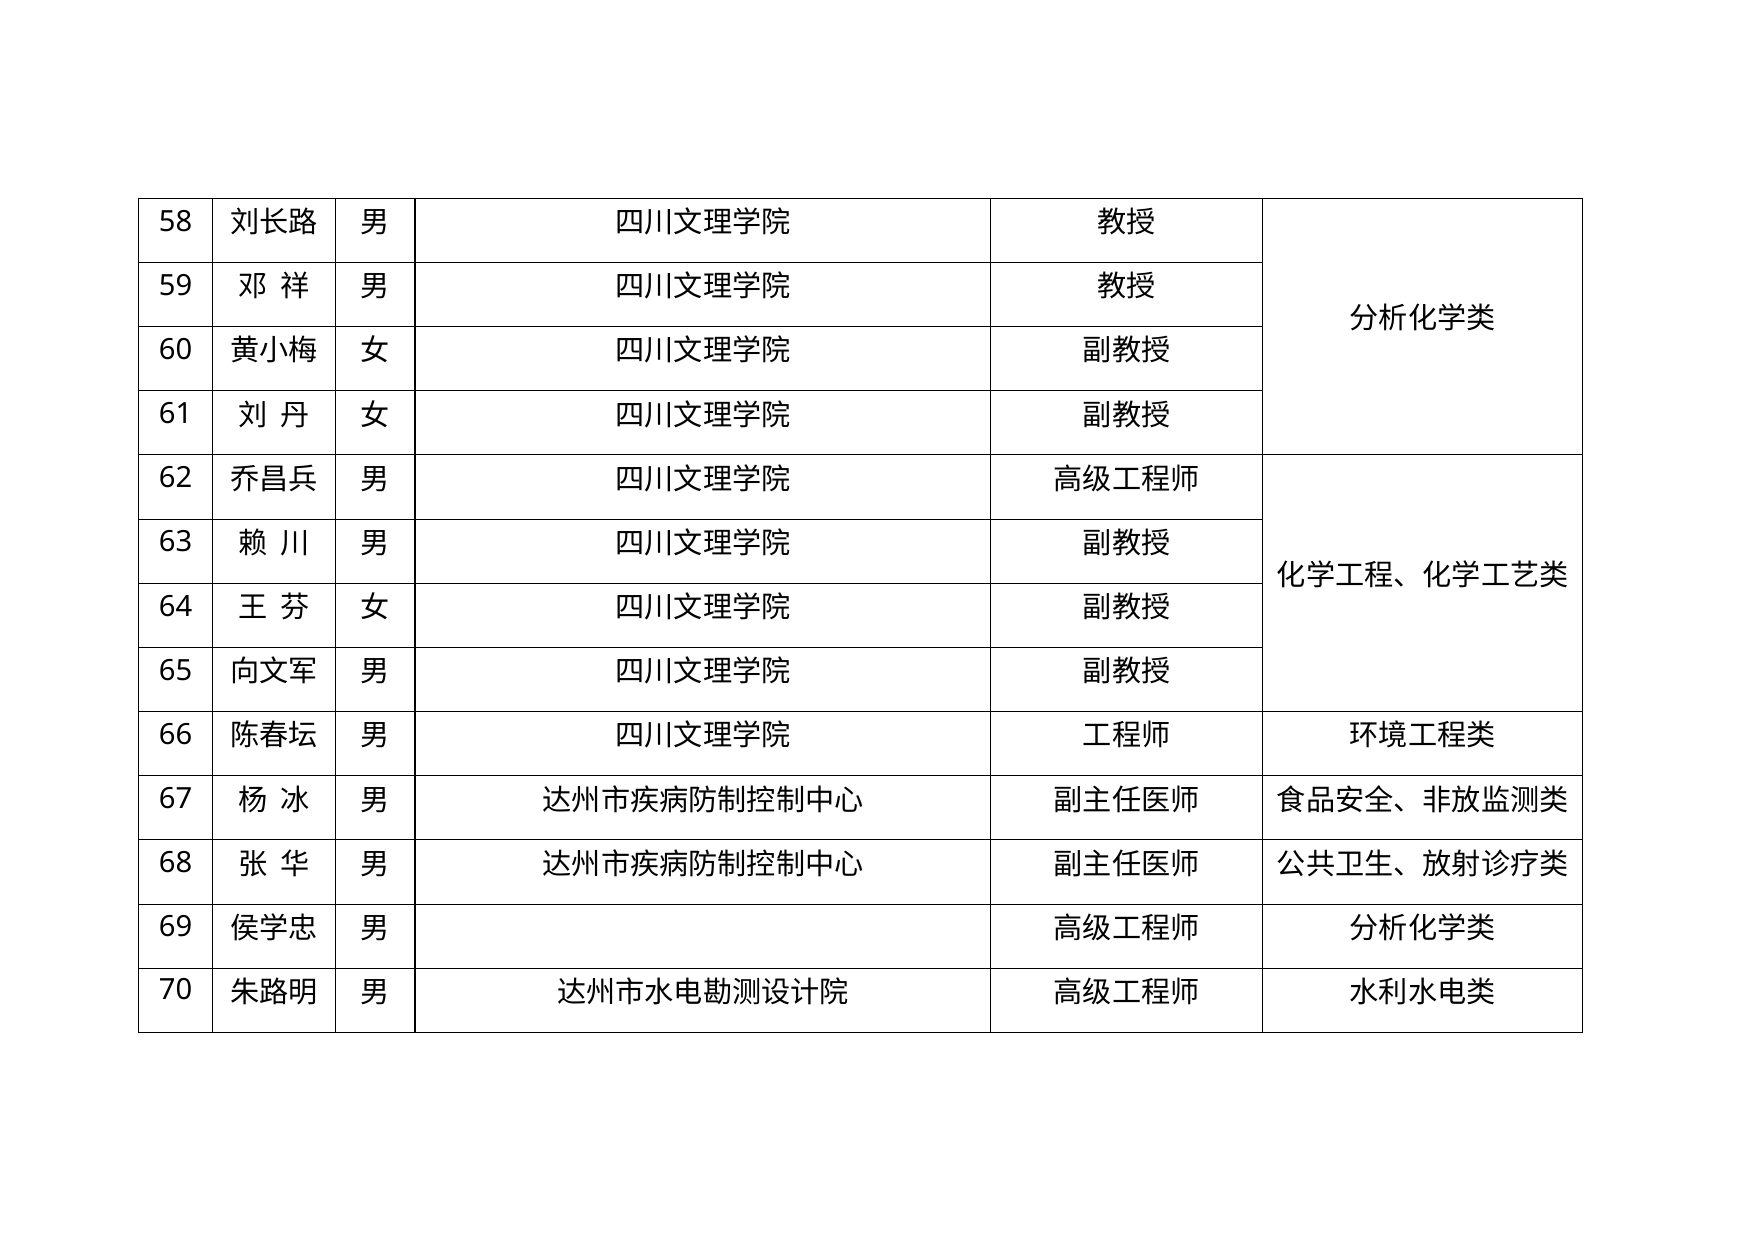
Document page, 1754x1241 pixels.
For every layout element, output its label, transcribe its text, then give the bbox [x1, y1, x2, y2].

table_cell 化学工程、化学工艺类 [1263, 455, 1582, 711]
table_cell 副教授 [991, 520, 1262, 583]
table_cell 达州市疾病防制控制中心 [416, 840, 990, 903]
table_cell 分析化学类 [1263, 905, 1582, 968]
table_cell 高级工程师 [991, 905, 1262, 968]
table_cell 男 [336, 969, 414, 1032]
table_cell 四川文理学院 [416, 520, 990, 583]
table_cell 张 华 [213, 840, 335, 903]
table_cell 四川文理学院 [416, 327, 990, 390]
table_cell 高级工程师 [991, 455, 1262, 518]
table_cell 男 [336, 263, 414, 326]
table_cell 朱路明 [213, 969, 335, 1032]
table_cell 副教授 [991, 391, 1262, 454]
table_cell 男 [336, 648, 414, 711]
table_cell 62 [139, 455, 212, 518]
table_cell 66 [139, 712, 212, 775]
table_cell 食品安全、非放监测类 [1263, 776, 1582, 839]
table_cell 副主任医师 [991, 776, 1262, 839]
table_cell 黄小梅 [213, 327, 335, 390]
table_cell 杨 冰 [213, 776, 335, 839]
table_cell 男 [336, 905, 414, 968]
table_cell 水利水电类 [1263, 969, 1582, 1032]
table_cell 男 [336, 776, 414, 839]
table_cell 四川文理学院 [416, 391, 990, 454]
table_cell 四川文理学院 [416, 584, 990, 647]
table_cell 副教授 [991, 327, 1262, 390]
table_cell 公共卫生、放射诊疗类 [1263, 840, 1582, 903]
table_cell 邓 祥 [213, 263, 335, 326]
table_cell 67 [139, 776, 212, 839]
table_cell 男 [336, 840, 414, 903]
table_cell 陈春坛 [213, 712, 335, 775]
table_cell 教授 [991, 263, 1262, 326]
table_cell 男 [336, 455, 414, 518]
table_cell 四川文理学院 [416, 648, 990, 711]
table_cell 68 [139, 840, 212, 903]
table_cell 63 [139, 520, 212, 583]
table_cell 女 [336, 391, 414, 454]
table_cell 刘 丹 [213, 391, 335, 454]
table_cell 61 [139, 391, 212, 454]
table_cell 69 [139, 905, 212, 968]
table_cell 赖 川 [213, 520, 335, 583]
table_cell 男 [336, 712, 414, 775]
table_cell 环境工程类 [1263, 712, 1582, 775]
table_cell 达州市水电勘测设计院 [416, 969, 990, 1032]
table_cell 乔昌兵 [213, 455, 335, 518]
table_cell 刘长路 [213, 199, 335, 262]
table_cell 工程师 [991, 712, 1262, 775]
table_cell 副主任医师 [991, 840, 1262, 903]
table_cell 65 [139, 648, 212, 711]
table_cell 四川文理学院 [416, 712, 990, 775]
table_cell 58 [139, 199, 212, 262]
table_cell 分析化学类 [1263, 199, 1582, 454]
table_cell 59 [139, 263, 212, 326]
table_cell 达州市疾病防制控制中心 [416, 776, 990, 839]
table_cell 四川文理学院 [416, 455, 990, 518]
table_cell 四川文理学院 [416, 263, 990, 326]
table_cell 男 [336, 520, 414, 583]
table_cell 王 芬 [213, 584, 335, 647]
table_cell 副教授 [991, 584, 1262, 647]
table_cell 男 [336, 199, 414, 262]
table_cell 70 [139, 969, 212, 1032]
table_cell 64 [139, 584, 212, 647]
table_cell 向文军 [213, 648, 335, 711]
table_cell 高级工程师 [991, 969, 1262, 1032]
table_cell 60 [139, 327, 212, 390]
table_cell 教授 [991, 199, 1262, 262]
table_cell 副教授 [991, 648, 1262, 711]
table_cell [416, 905, 990, 968]
table_cell 女 [336, 584, 414, 647]
table_cell 侯学忠 [213, 905, 335, 968]
table_cell 四川文理学院 [416, 199, 990, 262]
table_cell 女 [336, 327, 414, 390]
